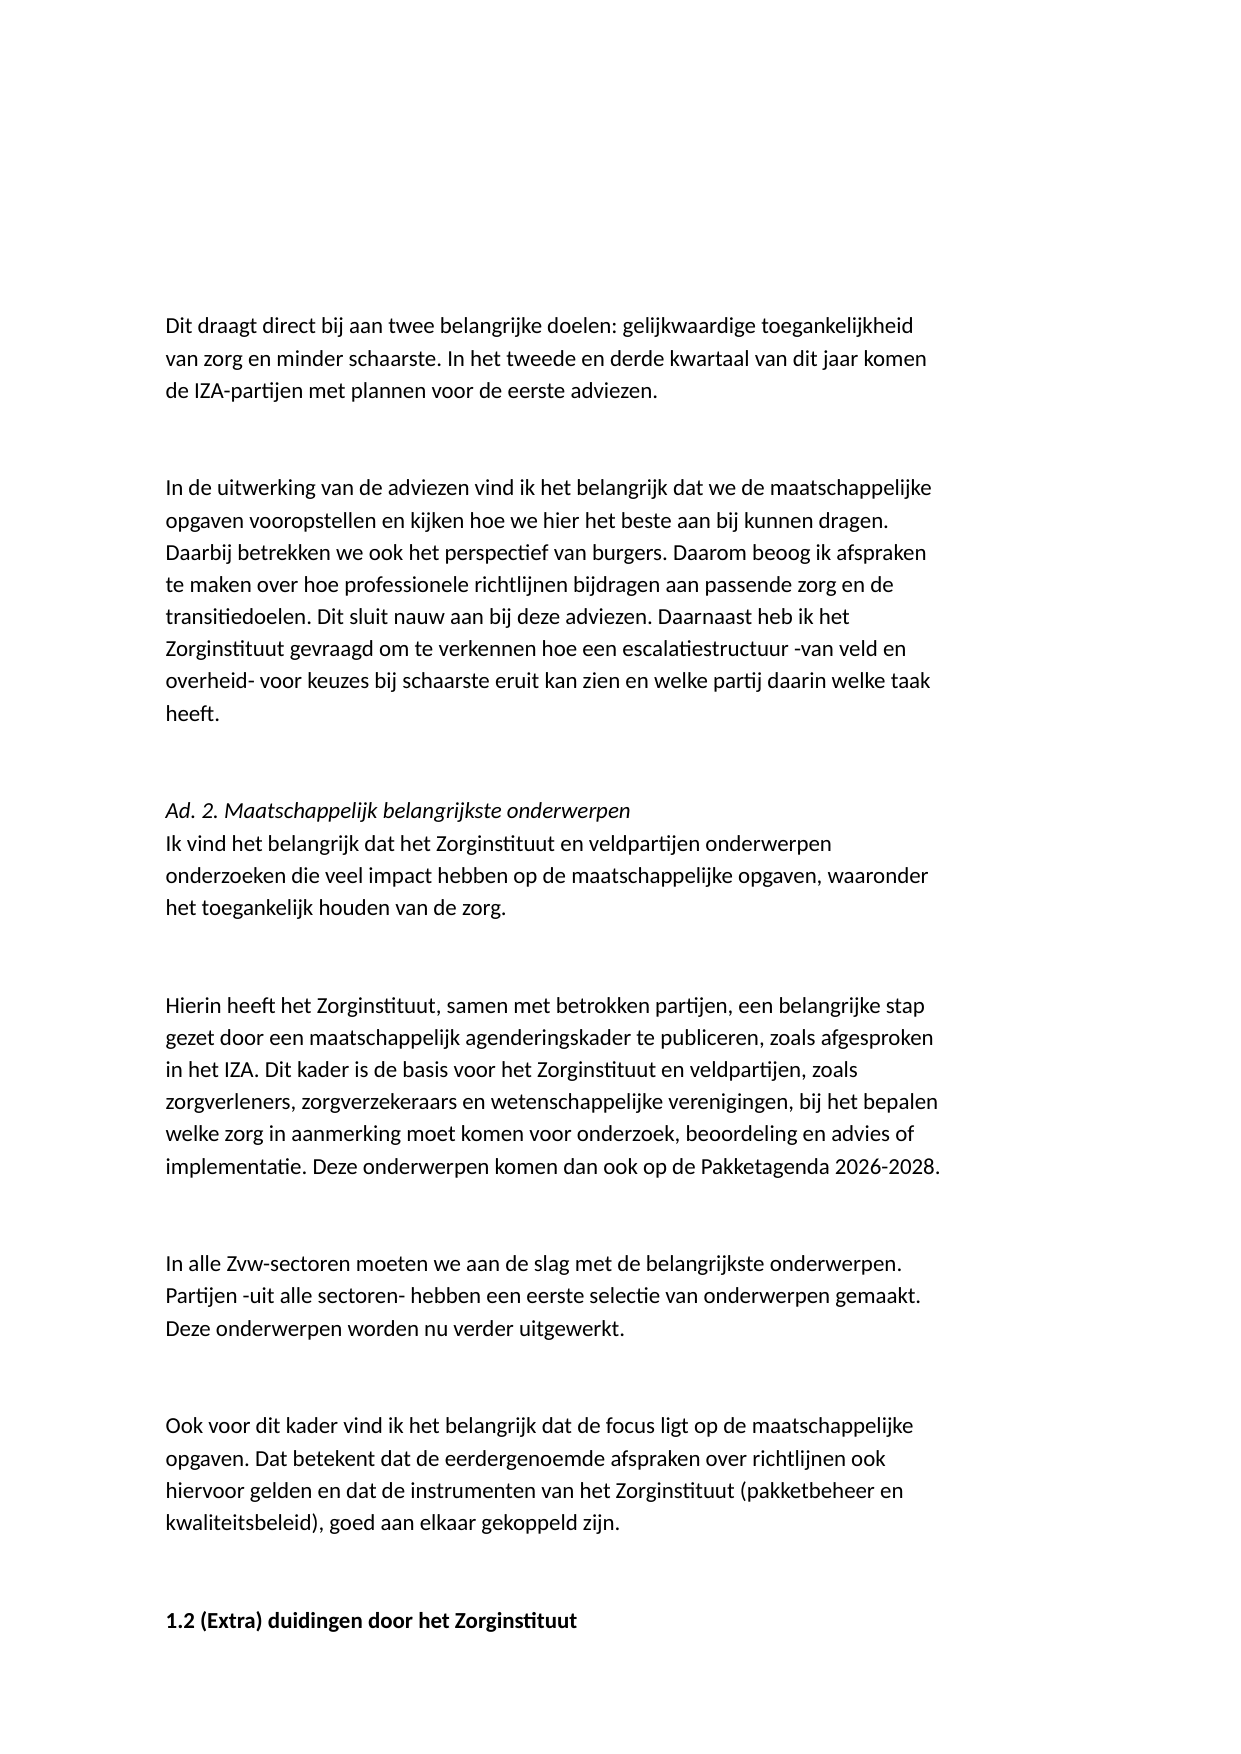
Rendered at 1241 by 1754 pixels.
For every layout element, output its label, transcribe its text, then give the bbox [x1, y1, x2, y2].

text In de uitwerking van de adviezen vind ik het belangrijk dat we de maatschappelijke opgaven vooropstellen en kijken hoe we hier het beste aan bij kunnen dragen. Daarbij betrekken we ook het perspectief van burgers. Daarom beoog ik afspraken te maken over hoe professionele richtlijnen bijdragen aan passende zorg en de transitiedoelen. Dit sluit nauw aan bij deze adviezen. Daarnaast heb ik het Zorginstituut gevraagd om te verkennen hoe een escalatiestructuur -van veld en overheid- voor keuzes bij schaarste eruit kan zien en welke partij daarin welke taak heeft. [165, 473, 951, 727]
text Ook voor dit kader vind ik het belangrijk dat de focus ligt op de maatschappelijke opgaven. Dat betekent dat de eerdergenoemde afspraken over richtlijnen ook hiervoor gelden en dat de instrumenten van het Zorginstituut (pakketbeheer en kwaliteitsbeleid), goed aan elkaar gekoppeld zijn. [165, 1412, 951, 1536]
text Hierin heeft het Zorginstituut, samen met betrokken partijen, een belangrijke stap gezet door een maatschappelijk agenderingskader te publiceren, zoals afgesproken in het IZA. Dit kader is de basis voor het Zorginstituut en veldpartijen, zoals zorgverleners, zorgverzekeraars en wetenschappelijke verenigingen, bij het bepalen welke zorg in aanmerking moet komen voor onderzoek, beoordeling en advies of implementatie. Deze onderwerpen komen dan ook op de Pakketagenda 2026-2028. [165, 991, 951, 1180]
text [165, 311, 951, 404]
text Ad. 2. Maatschappelijk belangrijkste onderwerpen Ik vind het belangrijk dat het Zorginstituut en veldpartijen onderwerpen onderzoeken die veel impact hebben op de maatschappelijke opgaven, waaronder het toegankelijk houden van de zorg. [165, 797, 951, 921]
text In alle Zvw-sectoren moeten we aan de slag met de belangrijkste onderwerpen. Partijen -uit alle sectoren- hebben een eerste selectie van onderwerpen gemaakt. Deze onderwerpen worden nu verder uitgewerkt. [165, 1249, 951, 1342]
text 1.2 (Extra) duidingen door het Zorginstituut [165, 1606, 951, 1634]
